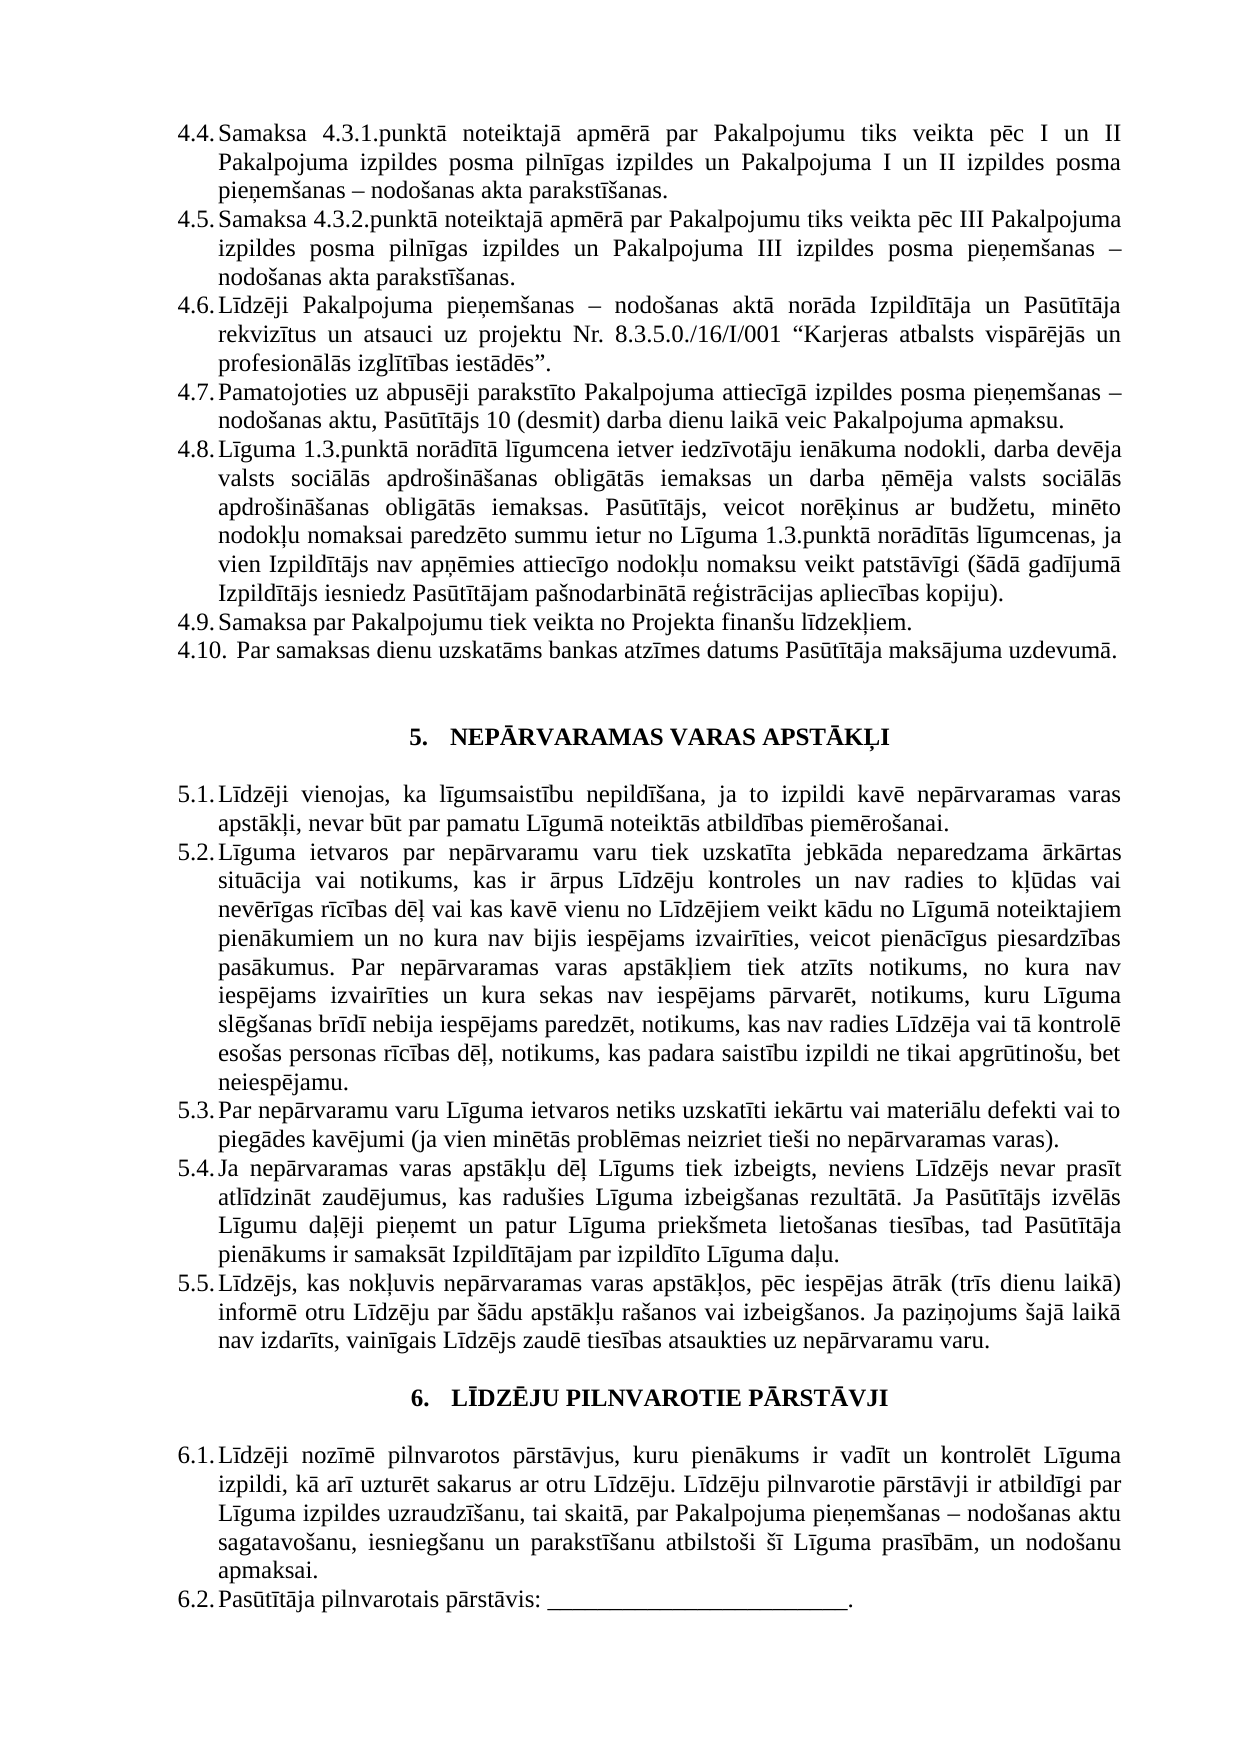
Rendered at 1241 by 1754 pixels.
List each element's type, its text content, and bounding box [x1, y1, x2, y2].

title Par nepārvaramu varu Līguma ietvaros netiks uzskatīti iekārtu vai materiālu defekti vai to piegādes kavējumi (ja vien minētās problēmas neizriet tieši no nepārvaramas varas). [177, 1096, 1122, 1153]
title Līguma 1.3.punktā norādītā līgumcena ietver iedzīvotāju ienākuma nodokli, darba devēja valsts sociālās apdrošināšanas obligātās iemaksas un darba ņēmēja valsts sociālās apdrošināšanas obligātās iemaksas. Pasūtītājs, veicot norēķinus ar budžetu, minēto nodokļu nomaksai paredzēto summu ietur no Līguma 1.3.punktā norādītās līgumcenas, ja vien Izpildītājs nav apņēmies attiecīgo nodokļu nomaksu veikt patstāvīgi (šādā gadījumā Izpildītājs iesniedz Pasūtītājam pašnodarbinātā reģistrācijas apliecības kopiju). [177, 434, 1122, 607]
title Līdzēji vienojas, ka līgumsaistību nepildīšana, ja to izpildi kavē nepārvaramas varas apstākļi, nevar būt par pamatu Līgumā noteiktās atbildības piemērošanai. [177, 779, 1122, 837]
list LĪDZĒJU PILNVAROTIE PĀRSTĀVJI [177, 1383, 1122, 1412]
title Ja nepārvaramas varas apstākļu dēļ Līgums tiek izbeigts, neviens Līdzējs nevar prasīt atlīdzināt zaudējumus, kas radušies Līguma izbeigšanas rezultātā. Ja Pasūtītājs izvēlās Līgumu daļēji pieņemt un patur Līguma priekšmeta lietošanas tiesības, tad Pasūtītāja pienākums ir samaksāt Izpildītājam par izpildīto Līguma daļu. [177, 1153, 1122, 1268]
list Par samaksas dienu uzskatāms bankas atzīmes datums Pasūtītāja maksājuma uzdevumā. [177, 636, 1122, 664]
title Līdzēji nozīmē pilnvarotos pārstāvjus, kuru pienākums ir vadīt un kontrolēt Līguma izpildi, kā arī uzturēt sakarus ar otru Līdzēju. Līdzēju pilnvarotie pārstāvji ir atbildīgi par Līguma izpildes uzraudzīšanu, tai skaitā, par Pakalpojuma pieņemšanas – nodošanas aktu sagatavošanu, iesniegšanu un parakstīšanu atbilstoši šī Līguma prasībām, un nodošanu apmaksai. [177, 1441, 1122, 1584]
list Samaksa par Pakalpojumu tiek veikta no Projekta finanšu līdzekļiem. [177, 607, 1122, 636]
title Līdzējs, kas nokļuvis nepārvaramas varas apstākļos, pēc iespējas ātrāk (trīs dienu laikā) informē otru Līdzēju par šādu apstākļu rašanos vai izbeigšanos. Ja paziņojums šajā laikā nav izdarīts, vainīgais Līdzējs zaudē tiesības atsaukties uz nepārvaramu varu. [177, 1268, 1122, 1354]
list Līdzēji Pakalpojuma pieņemšanas – nodošanas aktā norāda Izpildītāja un Pasūtītāja rekvizītus un atsauci uz projektu Nr. 8.3.5.0./16/I/001 “Karjeras atbalsts vispārējās un profesionālās izglītības iestādēs”. [177, 291, 1122, 377]
list Pamatojoties uz abpusēji parakstīto Pakalpojuma attiecīgā izpildes posma pieņemšanas – nodošanas aktu, Pasūtītājs 10 (desmit) darba dienu laikā veic Pakalpojuma apmaksu. [177, 377, 1122, 434]
title Līguma ietvaros par nepārvaramu varu tiek uzskatīta jebkāda neparedzama ārkārtas situācija vai notikums, kas ir ārpus Līdzēju kontroles un nav radies to kļūdas vai nevērīgas rīcības dēļ vai kas kavē vienu no Līdzējiem veikt kādu no Līgumā noteiktajiem pienākumiem un no kura nav bijis iespējams izvairīties, veicot pienācīgus piesardzības pasākumus. Par nepārvaramas varas apstākļiem tiek atzīts notikums, no kura nav iespējams izvairīties un kura sekas nav iespējams pārvarēt, notikums, kuru Līguma slēgšanas brīdī nebija iespējams paredzēt, notikums, kas nav radies Līdzēja vai tā kontrolē esošas personas rīcības dēļ, notikums, kas padara saistību izpildi ne tikai apgrūtinošu, bet neiespējamu. [177, 837, 1122, 1096]
list Samaksa 4.3.2.punktā noteiktajā apmērā par Pakalpojumu tiks veikta pēc III Pakalpojuma izpildes posma pilnīgas izpildes un Pakalpojuma III izpildes posma pieņemšanas – nodošanas akta parakstīšanas. [177, 204, 1122, 291]
list NEPĀRVARAMAS VARAS APSTĀKĻI [177, 722, 1122, 751]
title Pasūtītāja pilnvarotais pārstāvis: ________________________. [177, 1584, 1122, 1613]
list Samaksa 4.3.1.punktā noteiktajā apmērā par Pakalpojumu tiks veikta pēc I un II Pakalpojuma izpildes posma pilnīgas izpildes un Pakalpojuma I un II izpildes posma pieņemšanas – nodošanas akta parakstīšanas. [177, 118, 1122, 204]
